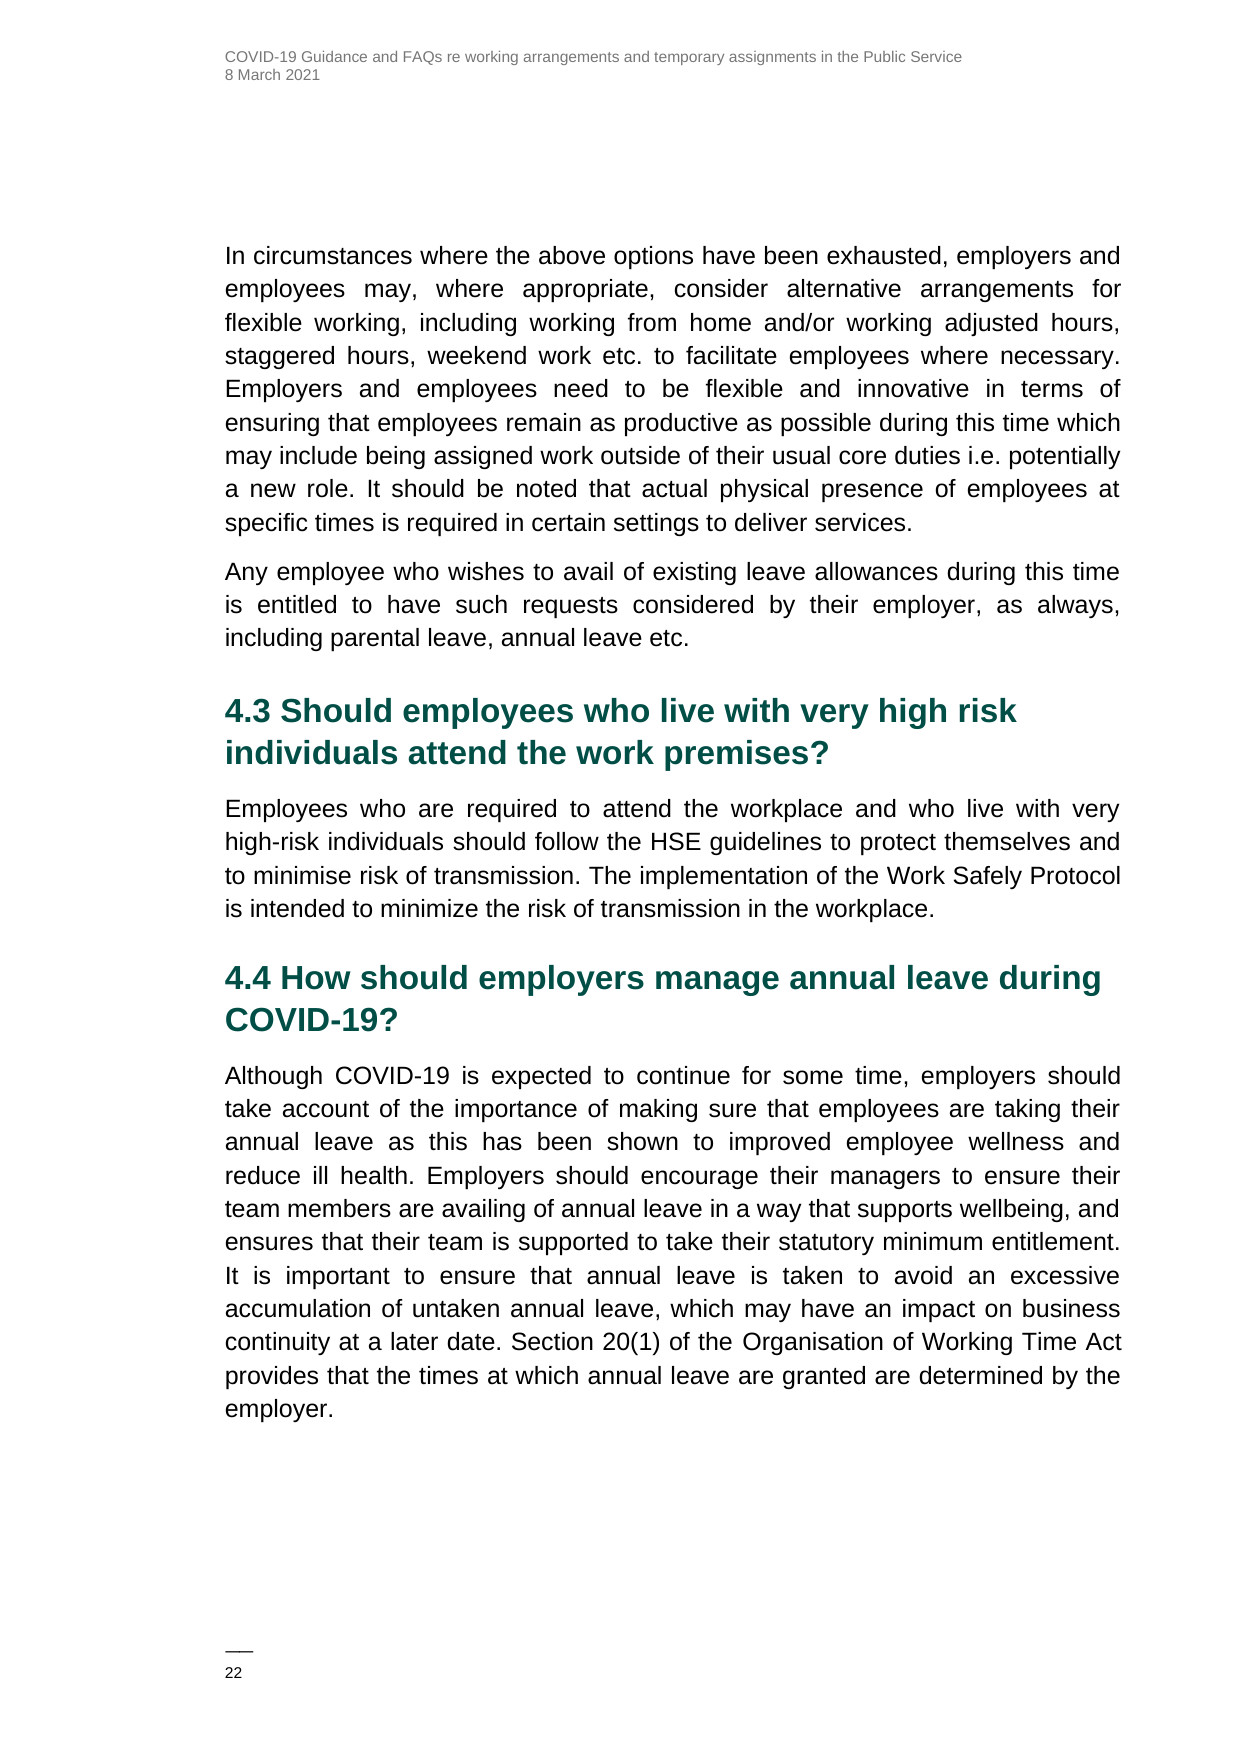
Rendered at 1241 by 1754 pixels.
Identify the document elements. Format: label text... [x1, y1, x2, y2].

text Employees who are required to attend the workplace and who live with very high-risk individuals should follow the HSE guidelines to protect themselves and to minimise risk of transmission. The implementation of the Work Safely Protocol is intended to minimize the risk of transmission in the workplace. [224, 789, 1122, 923]
text In circumstances where the above options have been exhausted, employers and employees may, where appropriate, consider alternative arrangements for flexible working, including working from home and/or working adjusted hours, staggered hours, weekend work etc. to facilitate employees where necessary. Employers and employees need to be flexible and innovative in terms of ensuring that employees remain as productive as possible during this time which may include being assigned work outside of their usual core duties i.e. potentially a new role. It should be noted that actual physical presence of employees at specific times is required in certain settings to deliver services. [224, 236, 1122, 536]
list Any employee who wishes to avail of existing leave allowances during this time is entitled to have such requests considered by their employer, as always, including parental leave, annual leave etc. [224, 557, 1122, 652]
subtitle 4.3 Should employees who live with very high risk individuals attend the work premises? [224, 689, 1122, 773]
subtitle 4.4 How should employers manage annual leave during COVID-19? [224, 956, 1122, 1039]
text Although COVID-19 is expected to continue for some time, employers should take account of the importance of making sure that employees are taking their annual leave as this has been shown to improved employee wellness and reduce ill health. Employers should encourage their managers to ensure their team members are availing of annual leave in a way that supports wellbeing, and ensures that their team is supported to take their statutory minimum entitlement. It is important to ensure that annual leave is taken to avoid an excessive accumulation of untaken annual leave, which may have an impact on business continuity at a later date. Section 20(1) of the Organisation of Working Time Act provides that the times at which annual leave are granted are determined by the employer. [224, 1056, 1122, 1423]
